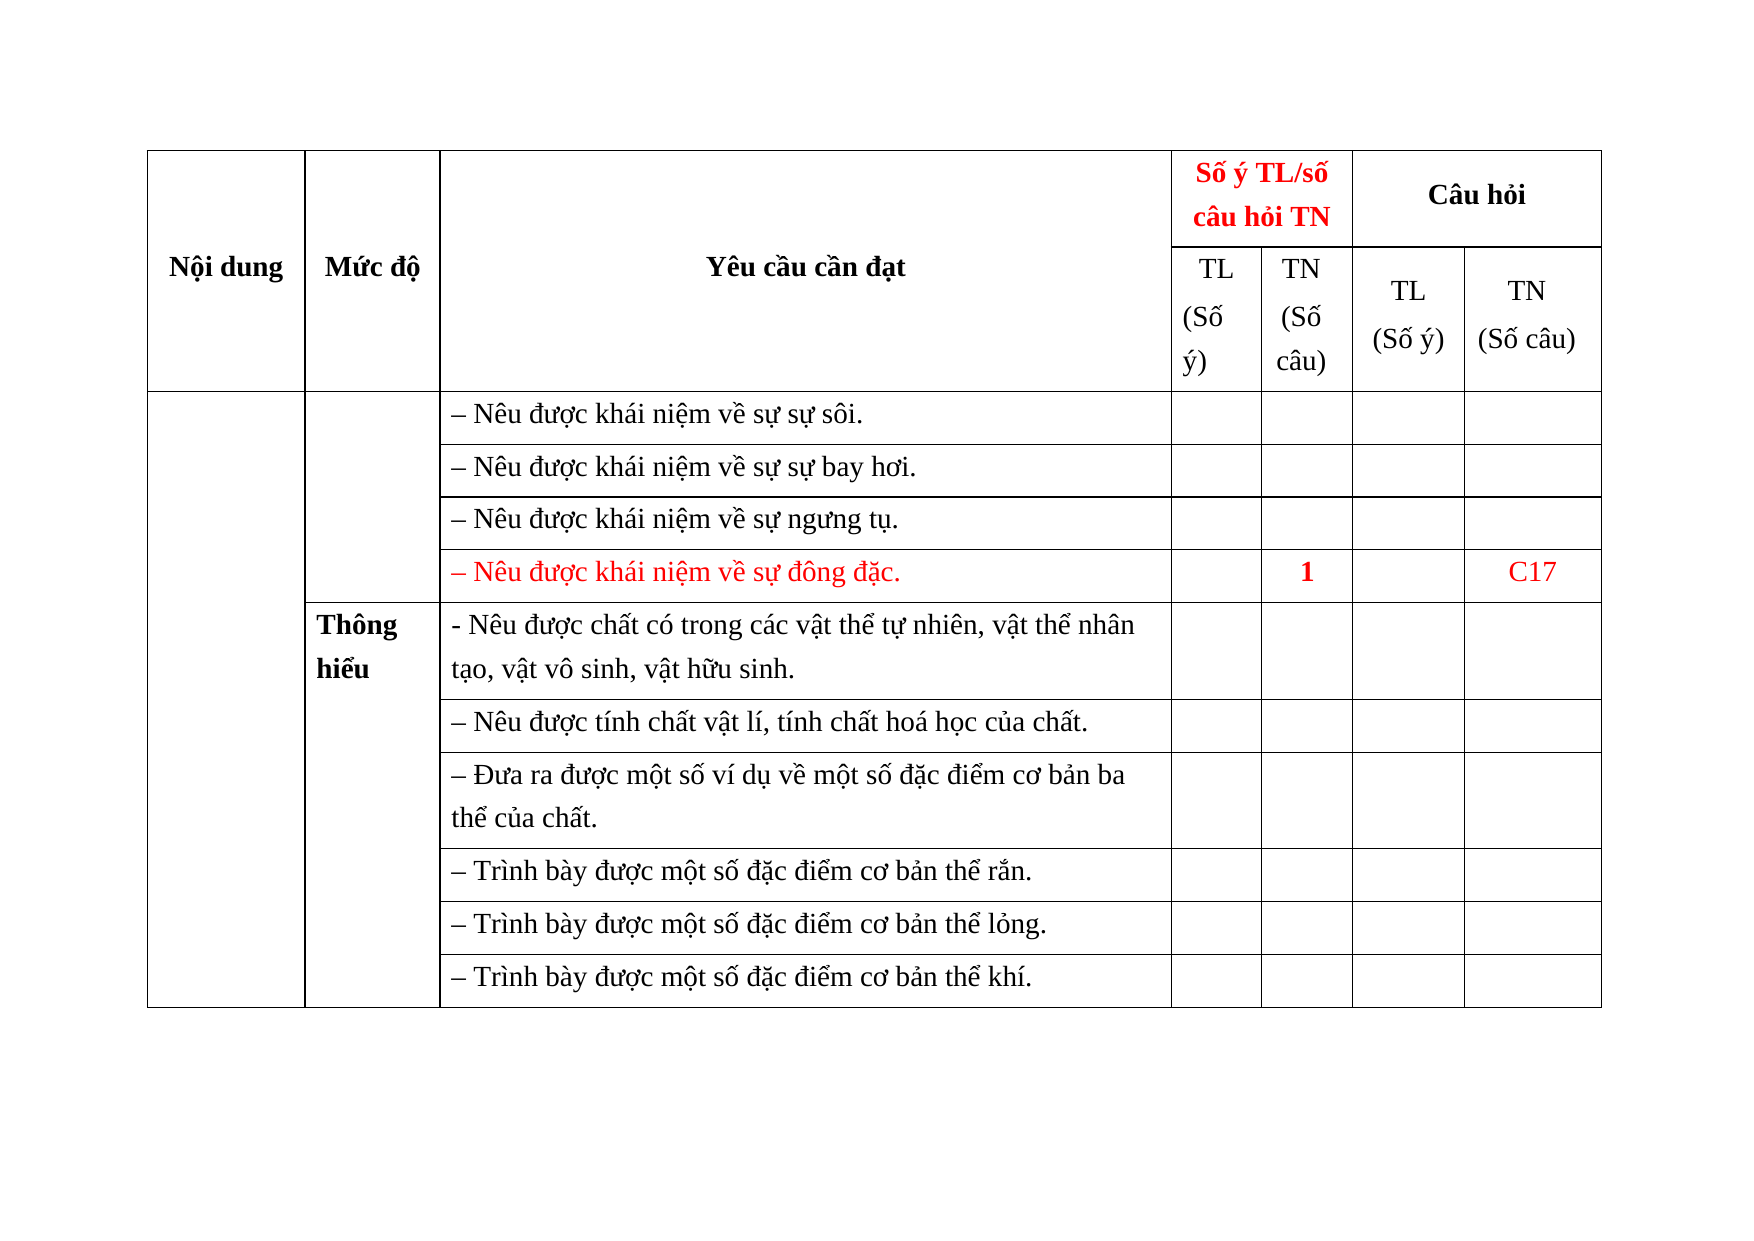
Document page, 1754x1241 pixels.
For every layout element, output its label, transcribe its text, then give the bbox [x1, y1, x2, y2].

table_cell – Đưa ra được một số ví dụ về một số đặc điểm cơ bản ba thể của chất. [441, 753, 1171, 848]
table_cell [1465, 445, 1601, 496]
table_cell [1172, 550, 1261, 602]
table_cell C17 [1465, 550, 1601, 602]
table_cell [1262, 955, 1352, 1007]
table_cell TN (Số câu) [1465, 248, 1601, 391]
table_cell [1262, 753, 1352, 848]
table_cell [1465, 955, 1601, 1007]
table_cell [1172, 700, 1261, 752]
table_cell [1353, 955, 1464, 1007]
table_cell [1172, 603, 1261, 699]
table_header Số ý TL/số câu hỏi TN [1172, 151, 1352, 246]
table_cell TL (Số ý) [1353, 248, 1464, 391]
table_cell [1353, 849, 1464, 901]
table_cell – Trình bày được một số đặc điểm cơ bản thể rắn. [441, 849, 1171, 901]
table_cell TN (Số câu) [1262, 248, 1352, 391]
table_cell [1262, 700, 1352, 752]
table_cell [1353, 603, 1464, 699]
table_cell [1465, 498, 1601, 549]
table_cell [1353, 700, 1464, 752]
table_cell [1353, 550, 1464, 602]
table_cell [1262, 902, 1352, 954]
table_cell – Trình bày được một số đặc điểm cơ bản thể lỏng. [441, 902, 1171, 954]
table_cell [1465, 849, 1601, 901]
table_cell [1262, 445, 1352, 496]
table_cell – Nêu được tính chất vật lí, tính chất hoá học của chất. [441, 700, 1171, 752]
table_cell [1262, 603, 1352, 699]
table_cell [1353, 445, 1464, 496]
table_cell [1262, 849, 1352, 901]
table_cell [1262, 392, 1352, 443]
table_cell – Nêu được khái niệm về sự sự bay hơi. [441, 445, 1171, 496]
table_header Câu hỏi [1353, 151, 1601, 246]
table_cell [1262, 498, 1352, 549]
table_cell – Nêu được khái niệm về sự đông đặc. [441, 550, 1171, 602]
table_cell [1353, 753, 1464, 848]
table_cell [1465, 902, 1601, 954]
table_cell [1465, 603, 1601, 699]
table_header Mức độ [306, 151, 439, 391]
table_cell [1353, 498, 1464, 549]
table_cell – Nêu được khái niệm về sự sự sôi. [441, 392, 1171, 443]
table_cell [1172, 849, 1261, 901]
table_cell [1172, 753, 1261, 848]
table_header Yêu cầu cần đạt [441, 151, 1171, 391]
table_cell [1172, 902, 1261, 954]
table_cell [1172, 955, 1261, 1007]
table_cell 1 [1262, 550, 1352, 602]
table_cell [1353, 392, 1464, 443]
table_cell – Trình bày được một số đặc điểm cơ bản thể khí. [441, 955, 1171, 1007]
table_cell Thông hiểu [306, 603, 439, 1007]
table_cell [1465, 753, 1601, 848]
table_cell [1172, 392, 1261, 443]
table_header Nội dung [148, 151, 304, 391]
table_cell [1465, 392, 1601, 443]
table_cell [1172, 445, 1261, 496]
table_cell TL (Số ý) [1172, 248, 1261, 391]
table_cell – Nêu được khái niệm về sự ngưng tụ. [441, 498, 1171, 549]
table_cell [1353, 902, 1464, 954]
table_cell - Nêu được chất có trong các vật thể tự nhiên, vật thể nhân tạo, vật vô sinh, vật hữu sinh. [441, 603, 1171, 699]
table_cell [1465, 700, 1601, 752]
table_cell [1172, 498, 1261, 549]
